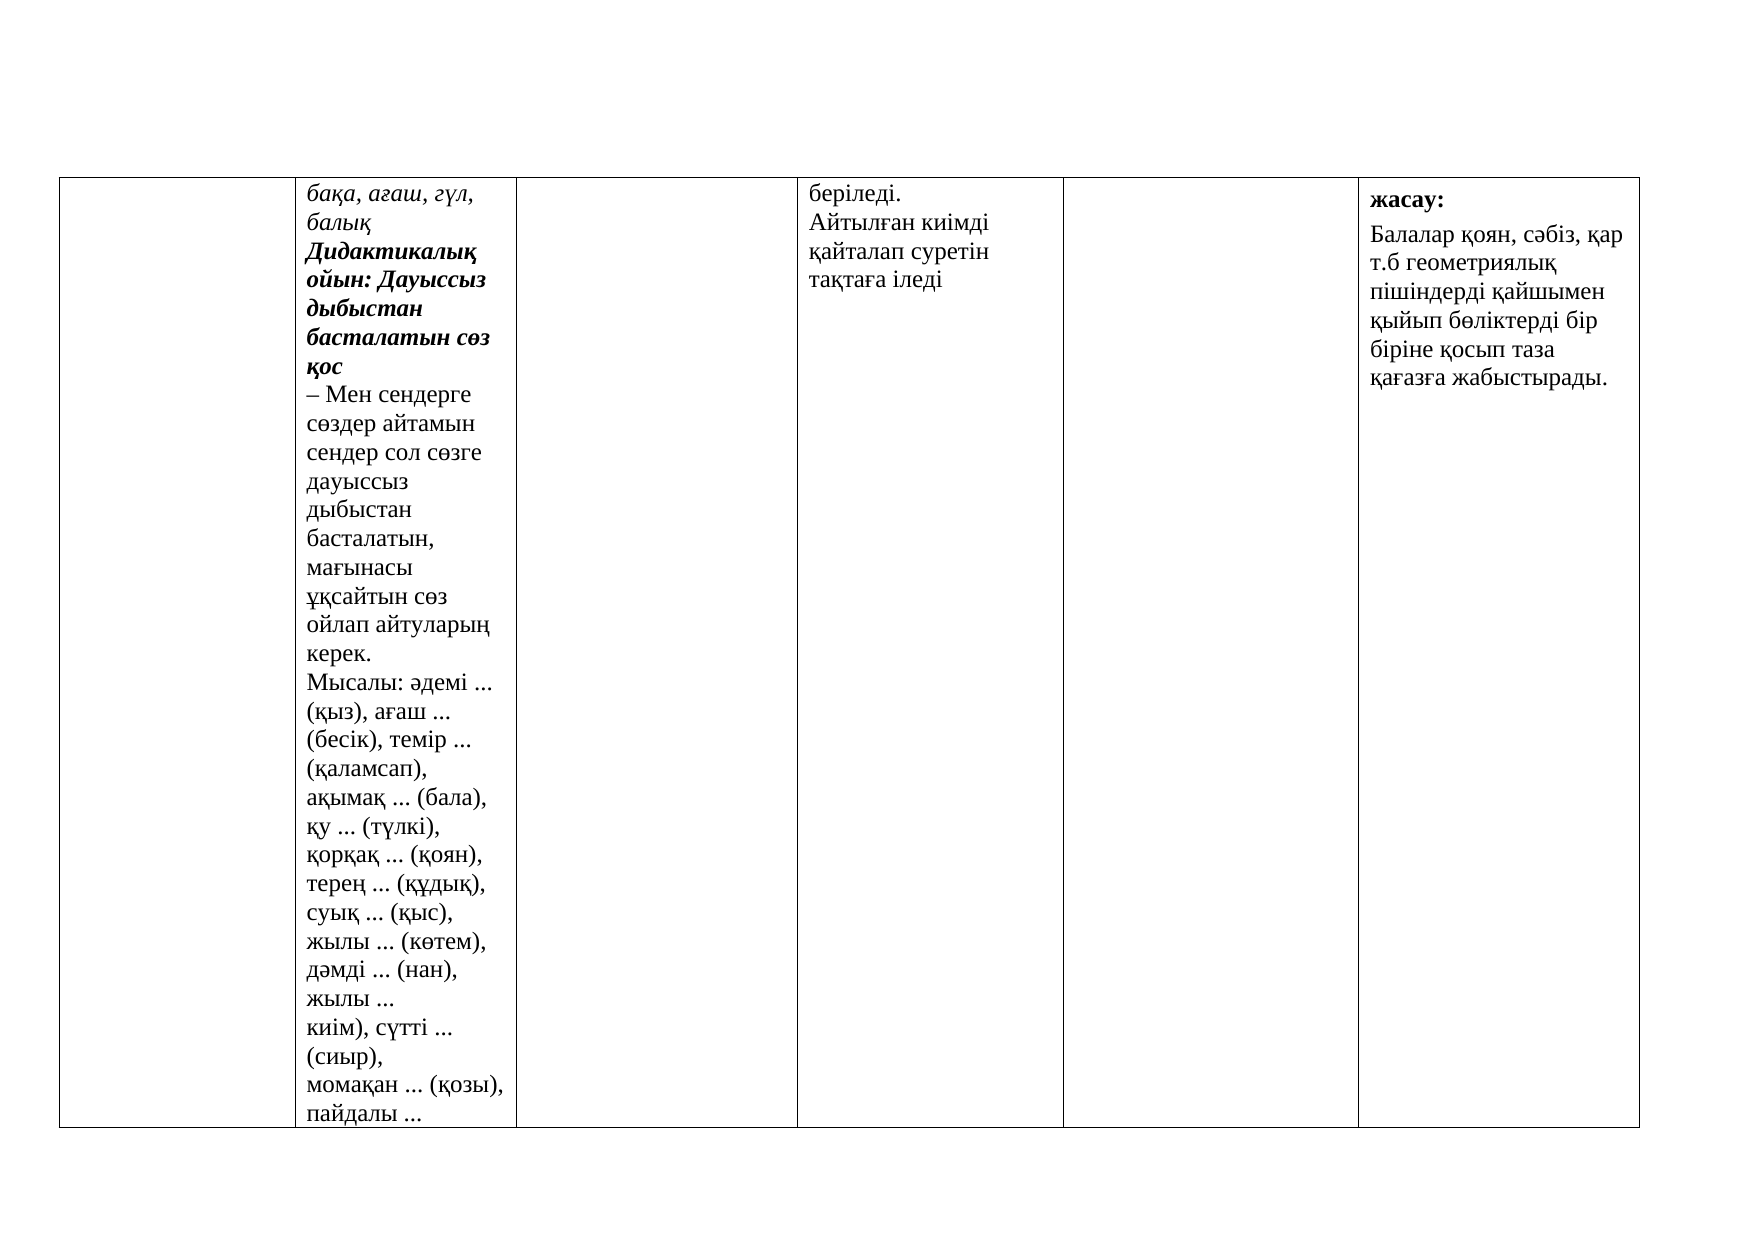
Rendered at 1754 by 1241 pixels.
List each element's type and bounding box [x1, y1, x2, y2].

table_cell [517, 178, 797, 1127]
table_cell [296, 178, 516, 1127]
table_cell [1064, 178, 1358, 1127]
table_cell [798, 178, 1063, 1127]
table_cell [60, 178, 295, 1127]
table_cell [1359, 178, 1639, 1127]
